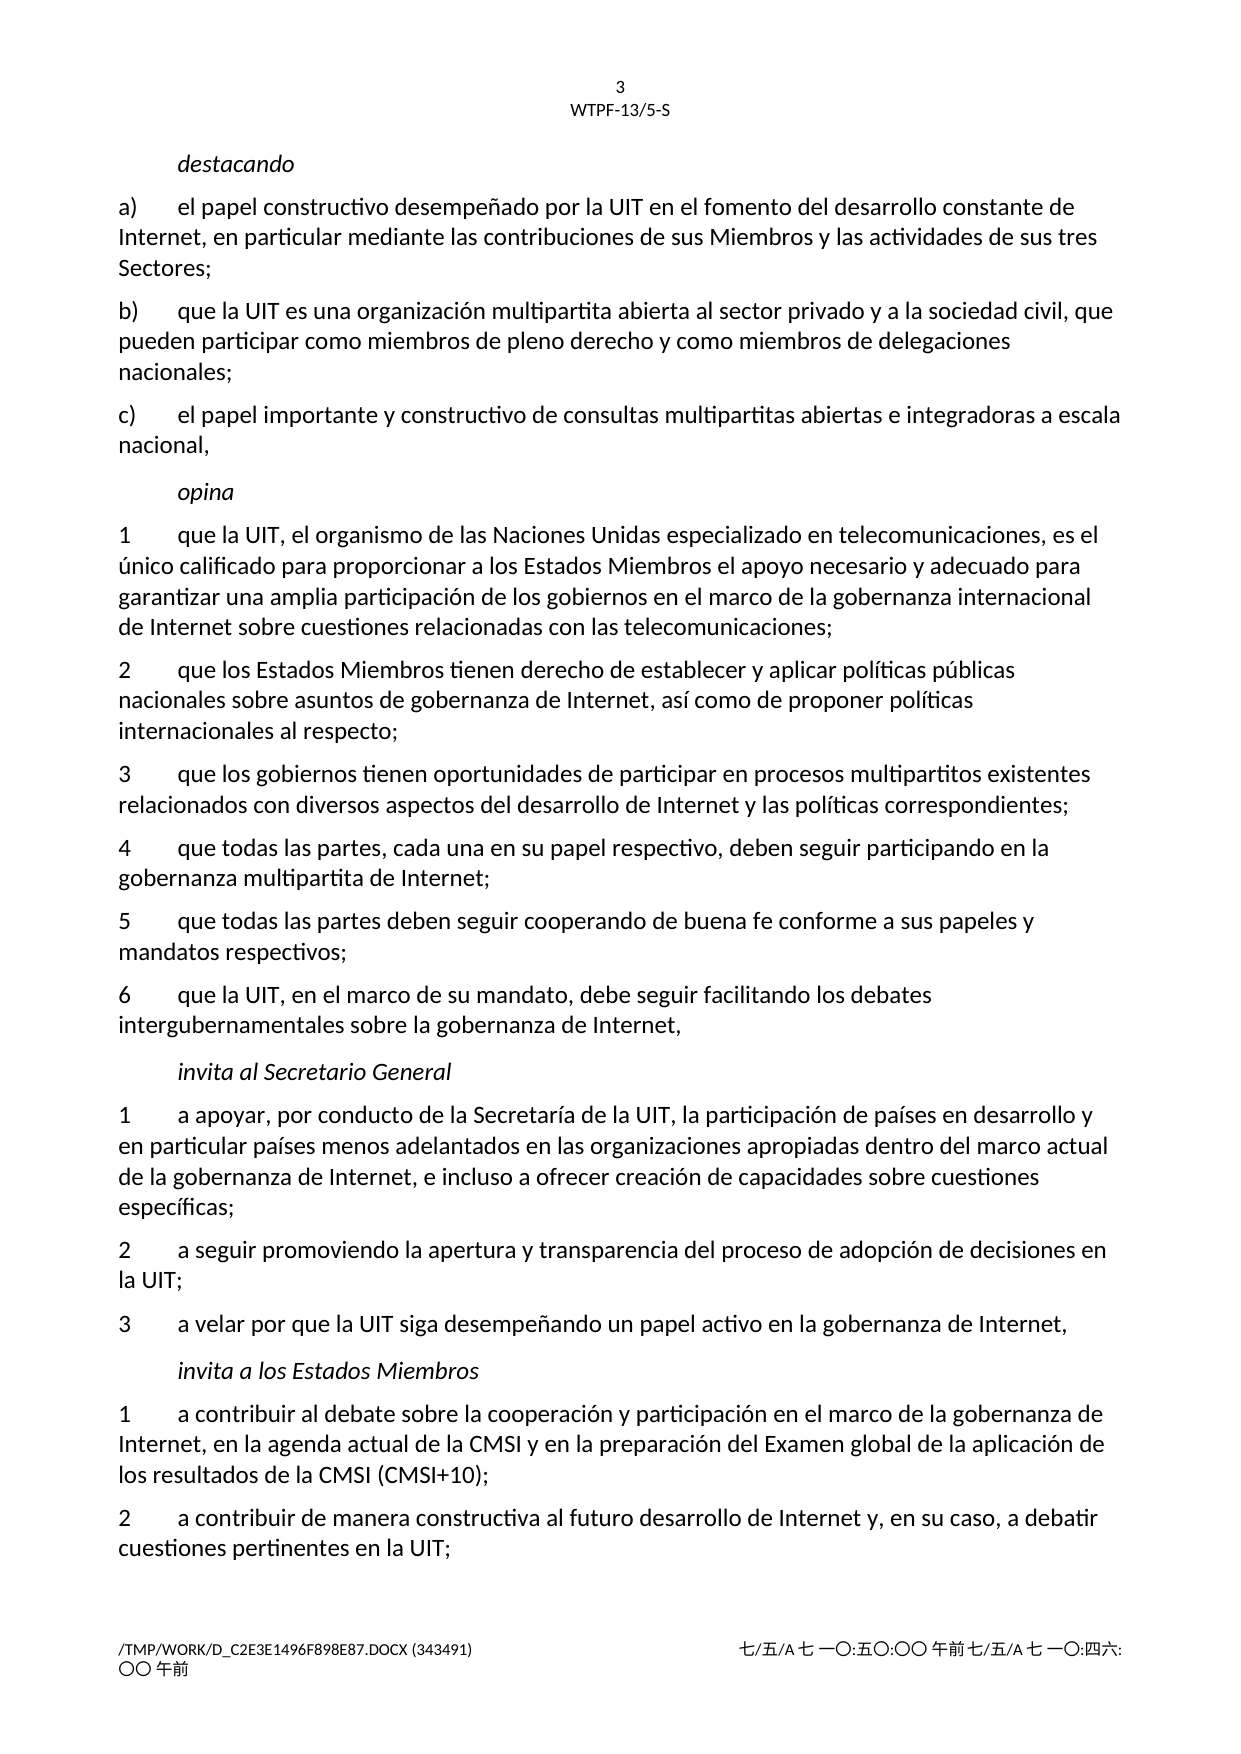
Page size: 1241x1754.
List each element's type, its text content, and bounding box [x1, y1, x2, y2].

text invita al Secretario General [177, 1057, 1122, 1087]
text 2 a seguir promoviendo la apertura y transparencia del proceso de adopción de decisiones en la UIT; [118, 1234, 1122, 1295]
text 2 a contribuir de manera constructiva al futuro desarrollo de Internet y, en su caso, a debatir cuestiones pertinentes en la UIT; [118, 1502, 1122, 1563]
text 3 que los gobiernos tienen oportunidades de participar en procesos multipartitos existentes relacionados con diversos aspectos del desarrollo de Internet y las políticas correspondientes; [118, 758, 1122, 819]
text b) que la UIT es una organización multipartita abierta al sector privado y a la sociedad civil, que pueden participar como miembros de pleno derecho y como miembros de delegaciones nacionales; [118, 295, 1122, 386]
text invita a los Estados Miembros [177, 1355, 1122, 1385]
text c) el papel importante y constructivo de consultas multipartitas abiertas e integradoras a escala nacional, [118, 399, 1122, 460]
text 5 que todas las partes deben seguir cooperando de buena fe conforme a sus papeles y mandatos respectivos; [118, 905, 1122, 966]
text a) el papel constructivo desempeñado por la UIT en el fomento del desarrollo constante de Internet, en particular mediante las contribuciones de sus Miembros y las actividades de sus tres Sectores; [118, 191, 1122, 282]
text opina [177, 477, 1122, 507]
text 2 que los Estados Miembros tienen derecho de establecer y aplicar políticas públicas nacionales sobre asuntos de gobernanza de Internet, así como de proponer políticas internacionales al respecto; [118, 654, 1122, 746]
text 1 a contribuir al debate sobre la cooperación y participación en el marco de la gobernanza de Internet, en la agenda actual de la CMSI y en la preparación del Examen global de la aplicación de los resultados de la CMSI (CMSI+10); [118, 1398, 1122, 1489]
text 1 a apoyar, por conducto de la Secretaría de la UIT, la participación de países en desarrollo y en particular países menos adelantados en las organizaciones apropiadas dentro del marco actual de la gobernanza de Internet, e incluso a ofrecer creación de capacidades sobre cuestiones específicas; [118, 1099, 1122, 1222]
text 6 que la UIT, en el marco de su mandato, debe seguir facilitando los debates intergubernamentales sobre la gobernanza de Internet, [118, 979, 1122, 1040]
text destacando [177, 148, 1122, 178]
text 1 que la UIT, el organismo de las Naciones Unidas especializado en telecomunicaciones, es el único calificado para proporcionar a los Estados Miembros el apoyo necesario y adecuado para garantizar una amplia participación de los gobiernos en el marco de la gobernanza internacional de Internet sobre cuestiones relacionadas con las telecomunicaciones; [118, 519, 1122, 642]
text 3 a velar por que la UIT siga desempeñando un papel activo en la gobernanza de Internet, [118, 1308, 1122, 1338]
text 4 que todas las partes, cada una en su papel respectivo, deben seguir participando en la gobernanza multipartita de Internet; [118, 832, 1122, 893]
